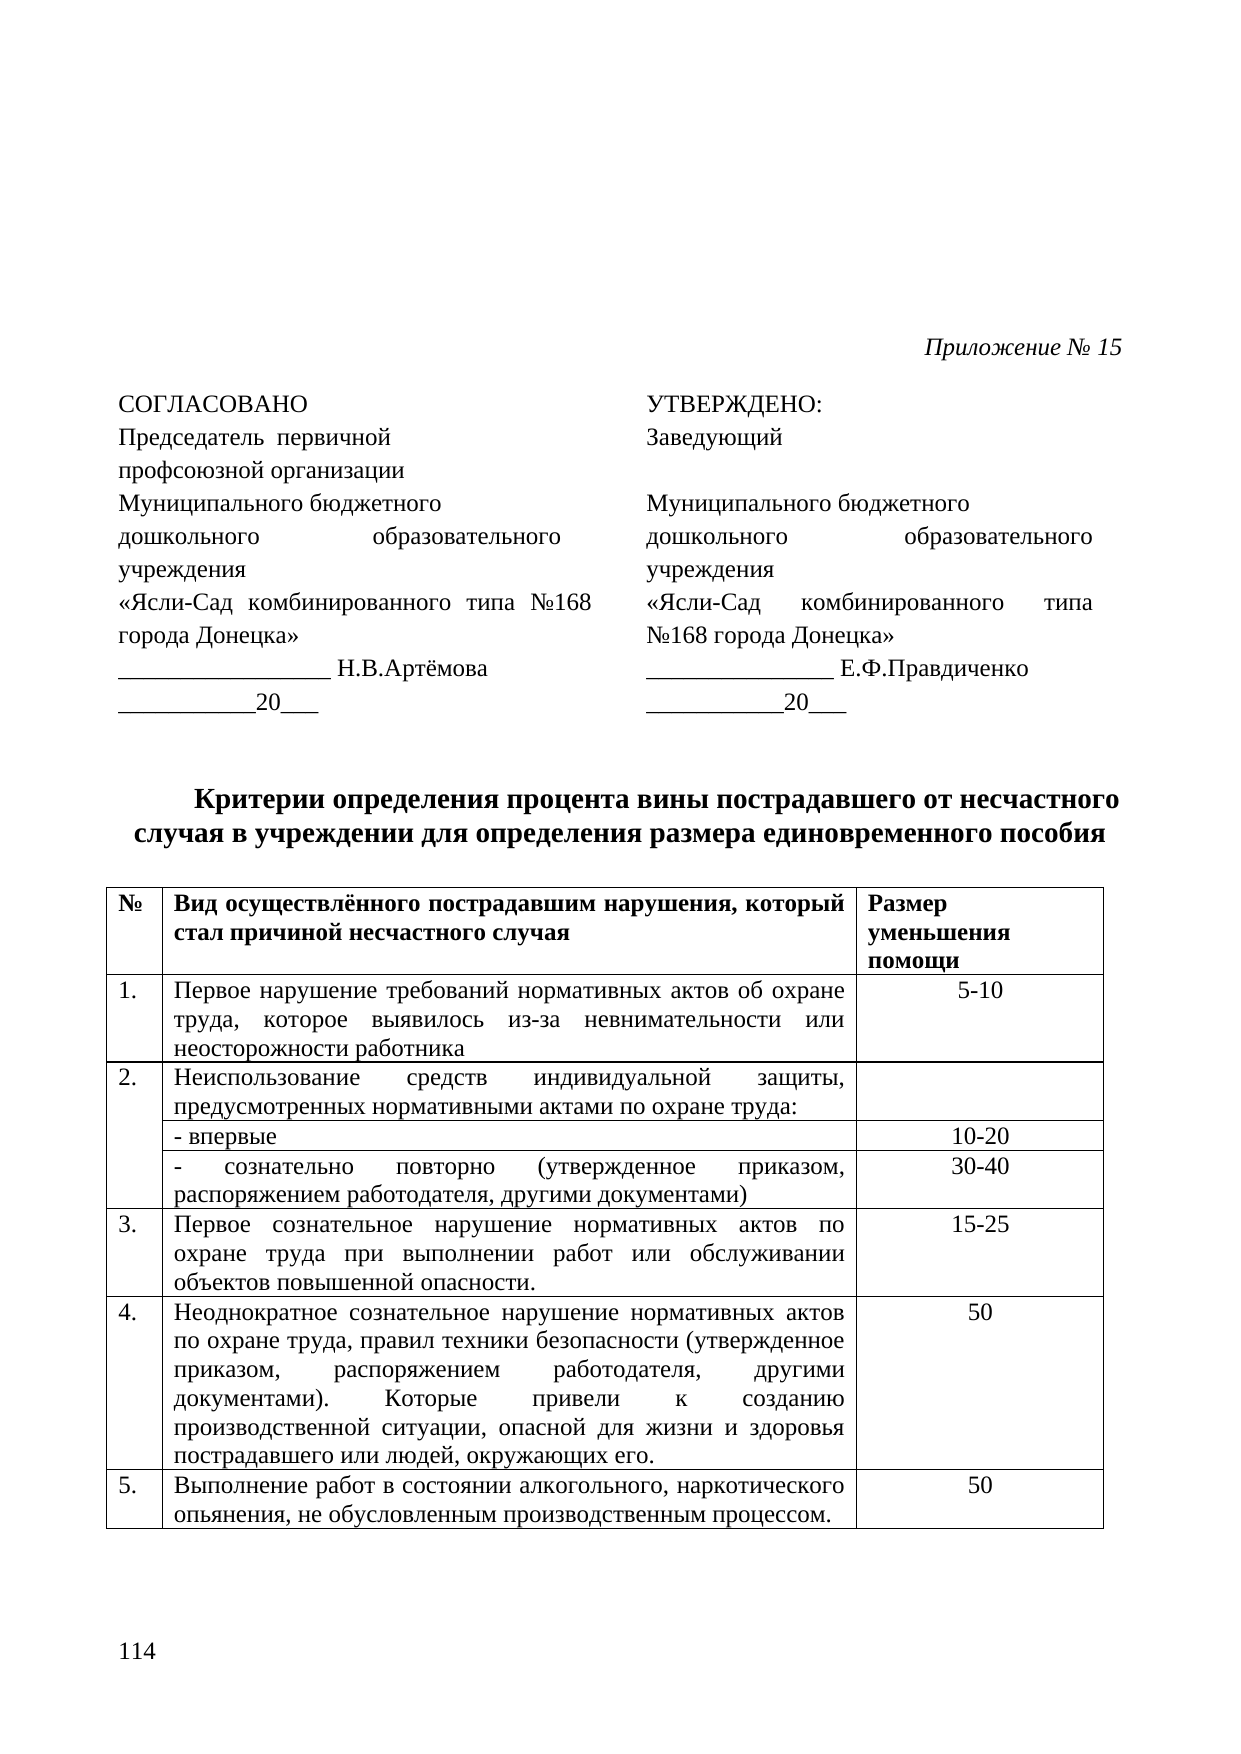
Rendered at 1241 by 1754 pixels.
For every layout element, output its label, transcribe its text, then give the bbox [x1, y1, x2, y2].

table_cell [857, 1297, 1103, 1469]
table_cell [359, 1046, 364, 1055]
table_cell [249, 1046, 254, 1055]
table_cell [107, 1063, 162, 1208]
text Приложение № 15 [118, 332, 1122, 361]
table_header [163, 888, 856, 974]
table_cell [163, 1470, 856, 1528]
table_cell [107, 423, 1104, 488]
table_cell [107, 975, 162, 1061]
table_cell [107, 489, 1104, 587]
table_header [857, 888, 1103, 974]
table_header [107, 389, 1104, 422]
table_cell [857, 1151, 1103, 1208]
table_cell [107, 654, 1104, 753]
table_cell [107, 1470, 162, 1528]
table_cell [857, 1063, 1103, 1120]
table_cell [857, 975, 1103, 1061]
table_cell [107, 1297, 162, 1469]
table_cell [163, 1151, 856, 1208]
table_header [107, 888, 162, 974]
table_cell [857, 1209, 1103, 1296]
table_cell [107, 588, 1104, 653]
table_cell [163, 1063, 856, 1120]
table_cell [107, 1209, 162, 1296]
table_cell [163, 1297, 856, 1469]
text Критерии определения процента вины пострадавшего от несчастного случая в учреждении для определения размера единовременного пособия [118, 781, 1122, 848]
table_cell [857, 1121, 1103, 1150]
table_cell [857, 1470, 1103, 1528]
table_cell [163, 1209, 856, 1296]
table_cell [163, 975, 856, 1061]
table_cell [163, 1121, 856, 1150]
